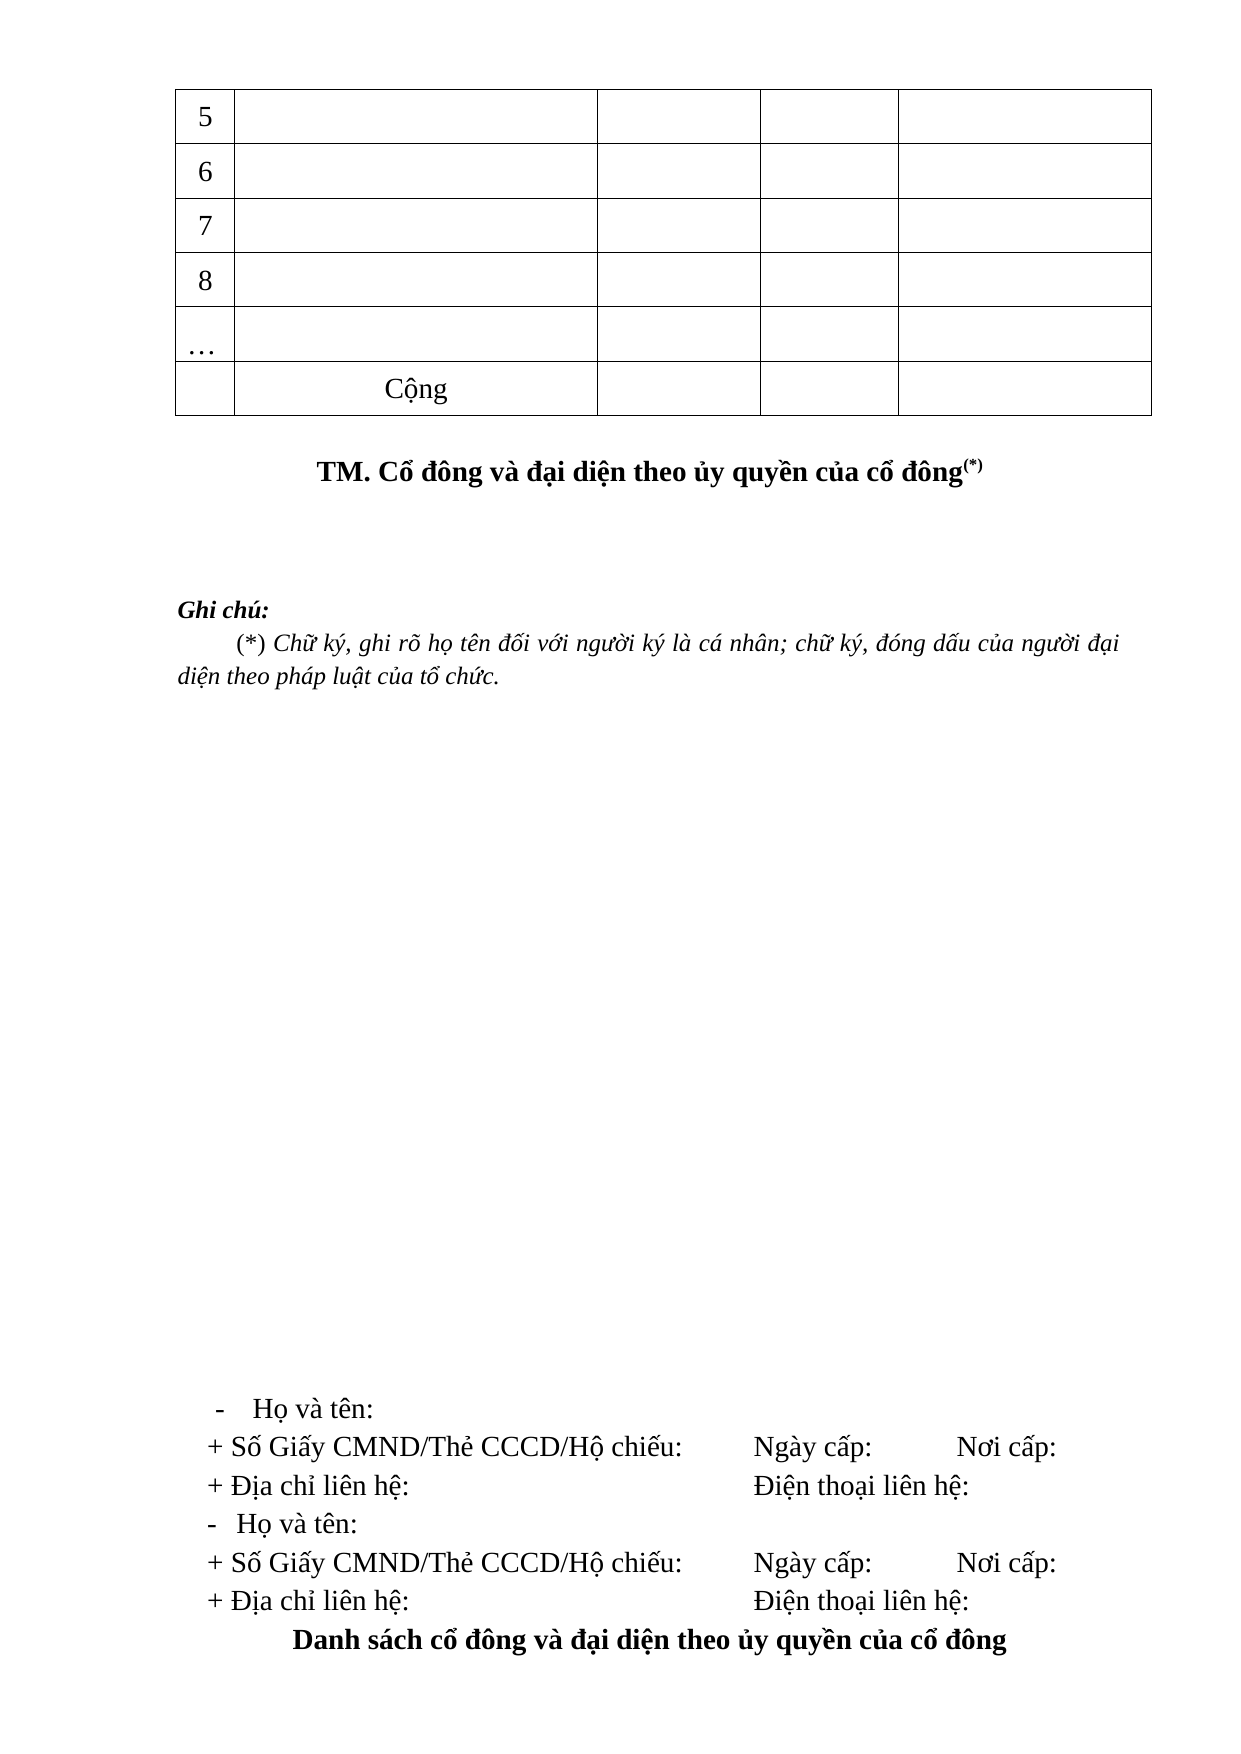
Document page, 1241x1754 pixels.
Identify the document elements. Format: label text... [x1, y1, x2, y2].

table_cell [235, 199, 597, 252]
table_cell [761, 199, 898, 252]
table_cell [761, 307, 898, 361]
table_cell … [176, 307, 234, 361]
table_cell [598, 90, 760, 143]
table_cell [761, 362, 898, 415]
table_cell [899, 199, 1151, 252]
text Ghi chú: [177, 595, 1122, 624]
text + Địa chỉ liên hệ: Điện thoại liên hệ: [177, 1468, 1122, 1501]
list Họ và tên: [207, 1506, 1122, 1540]
table_cell 5 [176, 90, 234, 143]
table_cell [598, 362, 760, 415]
table_cell [899, 362, 1151, 415]
table_cell [899, 144, 1151, 197]
table_cell 7 [176, 199, 234, 252]
table_cell [761, 90, 898, 143]
table_cell [899, 90, 1151, 143]
table_cell [899, 253, 1151, 306]
table_cell [598, 199, 760, 252]
table_cell [235, 90, 597, 143]
table_cell [761, 253, 898, 306]
table_cell [598, 144, 760, 197]
table_cell [235, 253, 597, 306]
table_cell [235, 144, 597, 197]
text (*) Chữ ký, ghi rõ họ tên đối với người ký là cá nhân; chữ ký, đóng dấu của người đại diện theo pháp luật của tổ chức. [177, 628, 1122, 690]
table_cell [598, 307, 760, 361]
table_cell Cộng [235, 362, 597, 415]
list TM. Cổ đông và đại diện theo ủy quyền của cổ đông(*) [177, 454, 1122, 488]
list Danh sách cổ đông và đại diện theo ủy quyền của cổ đông [177, 1622, 1122, 1656]
table_cell [598, 253, 760, 306]
text + Địa chỉ liên hệ: Điện thoại liên hệ: [177, 1583, 1122, 1617]
table_cell [761, 144, 898, 197]
text + Số Giấy CMND/Thẻ CCCD/Hộ chiếu: Ngày cấp: Nơi cấp: [177, 1545, 1122, 1578]
table_cell 6 [176, 144, 234, 197]
table_cell 8 [176, 253, 234, 306]
text + Số Giấy CMND/Thẻ CCCD/Hộ chiếu: Ngày cấp: Nơi cấp: [177, 1429, 1122, 1463]
table_cell [235, 307, 597, 361]
table_cell [899, 307, 1151, 361]
list Họ và tên: [215, 1391, 1122, 1424]
table_cell [176, 362, 234, 415]
